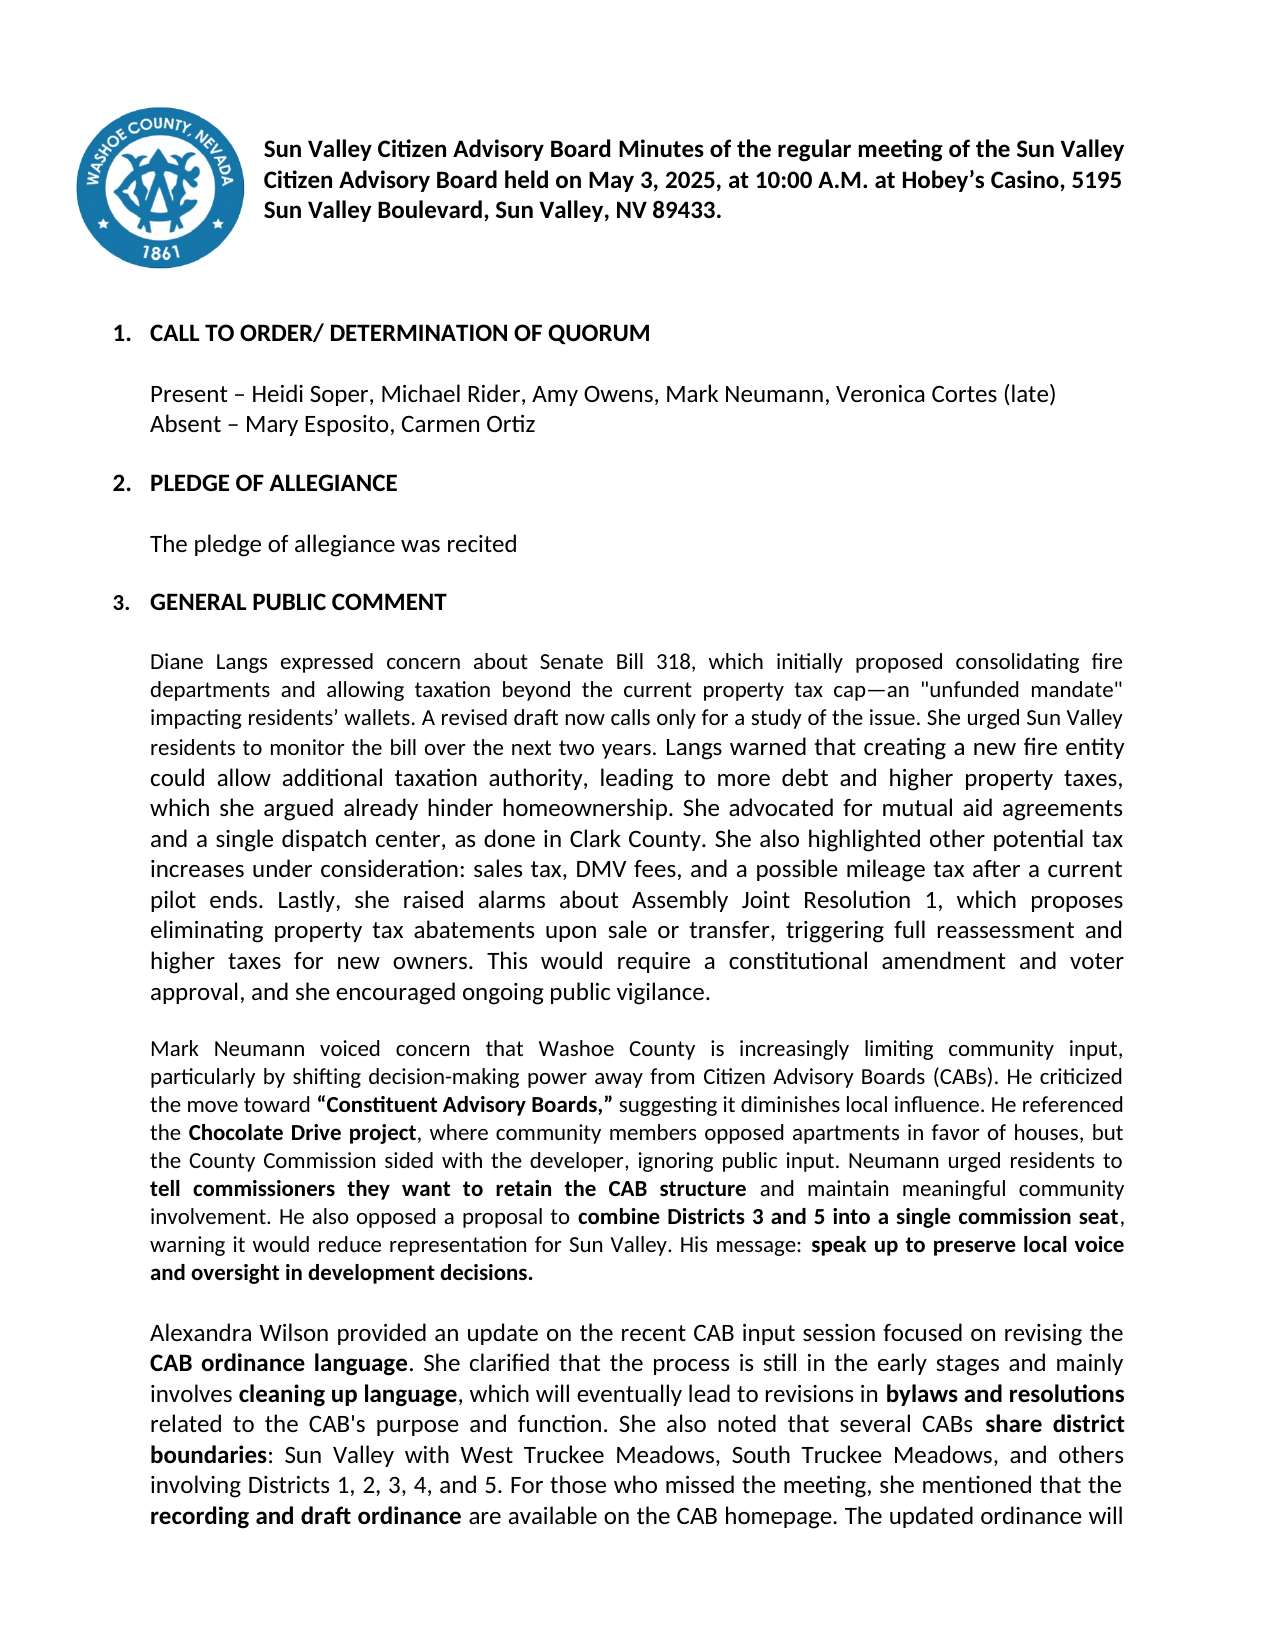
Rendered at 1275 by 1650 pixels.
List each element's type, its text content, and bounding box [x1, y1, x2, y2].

picture [75, 103, 245, 273]
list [150, 1317, 1125, 1531]
text Sun Valley Citizen Advisory Board Minutes of the regular meeting of the Sun Valley Citizen Advisory Board held on May 3, 2025, at 10:00 A.M. at Hobey’s Casino, 5195 Sun Valley Boulevard, Sun Valley, NV 89433. [245, 133, 1125, 225]
list PLEDGE OF ALLEGIANCE The pledge of allegiance was recited [112, 467, 1125, 586]
list Mark Neumann voiced concern that Washoe County is increasingly limiting community input, particularly by shifting decision-making power away from Citizen Advisory Boards (CABs). He criticized the move toward “Constituent Advisory Boards,” suggesting it diminishes local influence. He referenced the Chocolate Drive project, where community members opposed apartments in favor of houses, but the County Commission sided with the developer, ignoring public input. Neumann urged residents to tell commissioners they want to retain the CAB structure and maintain meaningful community involvement. He also opposed a proposal to combine Districts 3 and 5 into a single commission seat, warning it would reduce representation for Sun Valley. His message: speak up to preserve local voice and oversight in development decisions. [150, 1034, 1125, 1286]
list CALL TO ORDER/ DETERMINATION OF QUORUM Present – Heidi Soper, Michael Rider, Amy Owens, Mark Neumann, Veronica Cortes (late) [112, 317, 1125, 408]
list GENERAL PUBLIC COMMENT Diane Langs expressed concern about Senate Bill 318, which initially proposed consolidating fire departments and allowing taxation beyond the current property tax cap—an "unfunded mandate" impacting residents’ wallets. A revised draft now calls only for a study of the issue. She urged Sun Valley residents to monitor the bill over the next two years. Langs warned that creating a new fire entity could allow additional taxation authority, leading to more debt and higher property taxes, which she argued already hinder homeownership. She advocated for mutual aid agreements and a single dispatch center, as done in Clark County. She also highlighted other potential tax increases under consideration: sales tax, DMV fees, and a possible mileage tax after a current pilot ends. Lastly, she raised alarms about Assembly Joint Resolution 1, which proposes eliminating property tax abatements upon sale or transfer, triggering full reassessment and higher taxes for new owners. This would require a constitutional amendment and voter approval, and she encouraged ongoing public vigilance. [112, 586, 1125, 1006]
list Absent – Mary Esposito, Carmen Ortiz [150, 408, 1125, 467]
